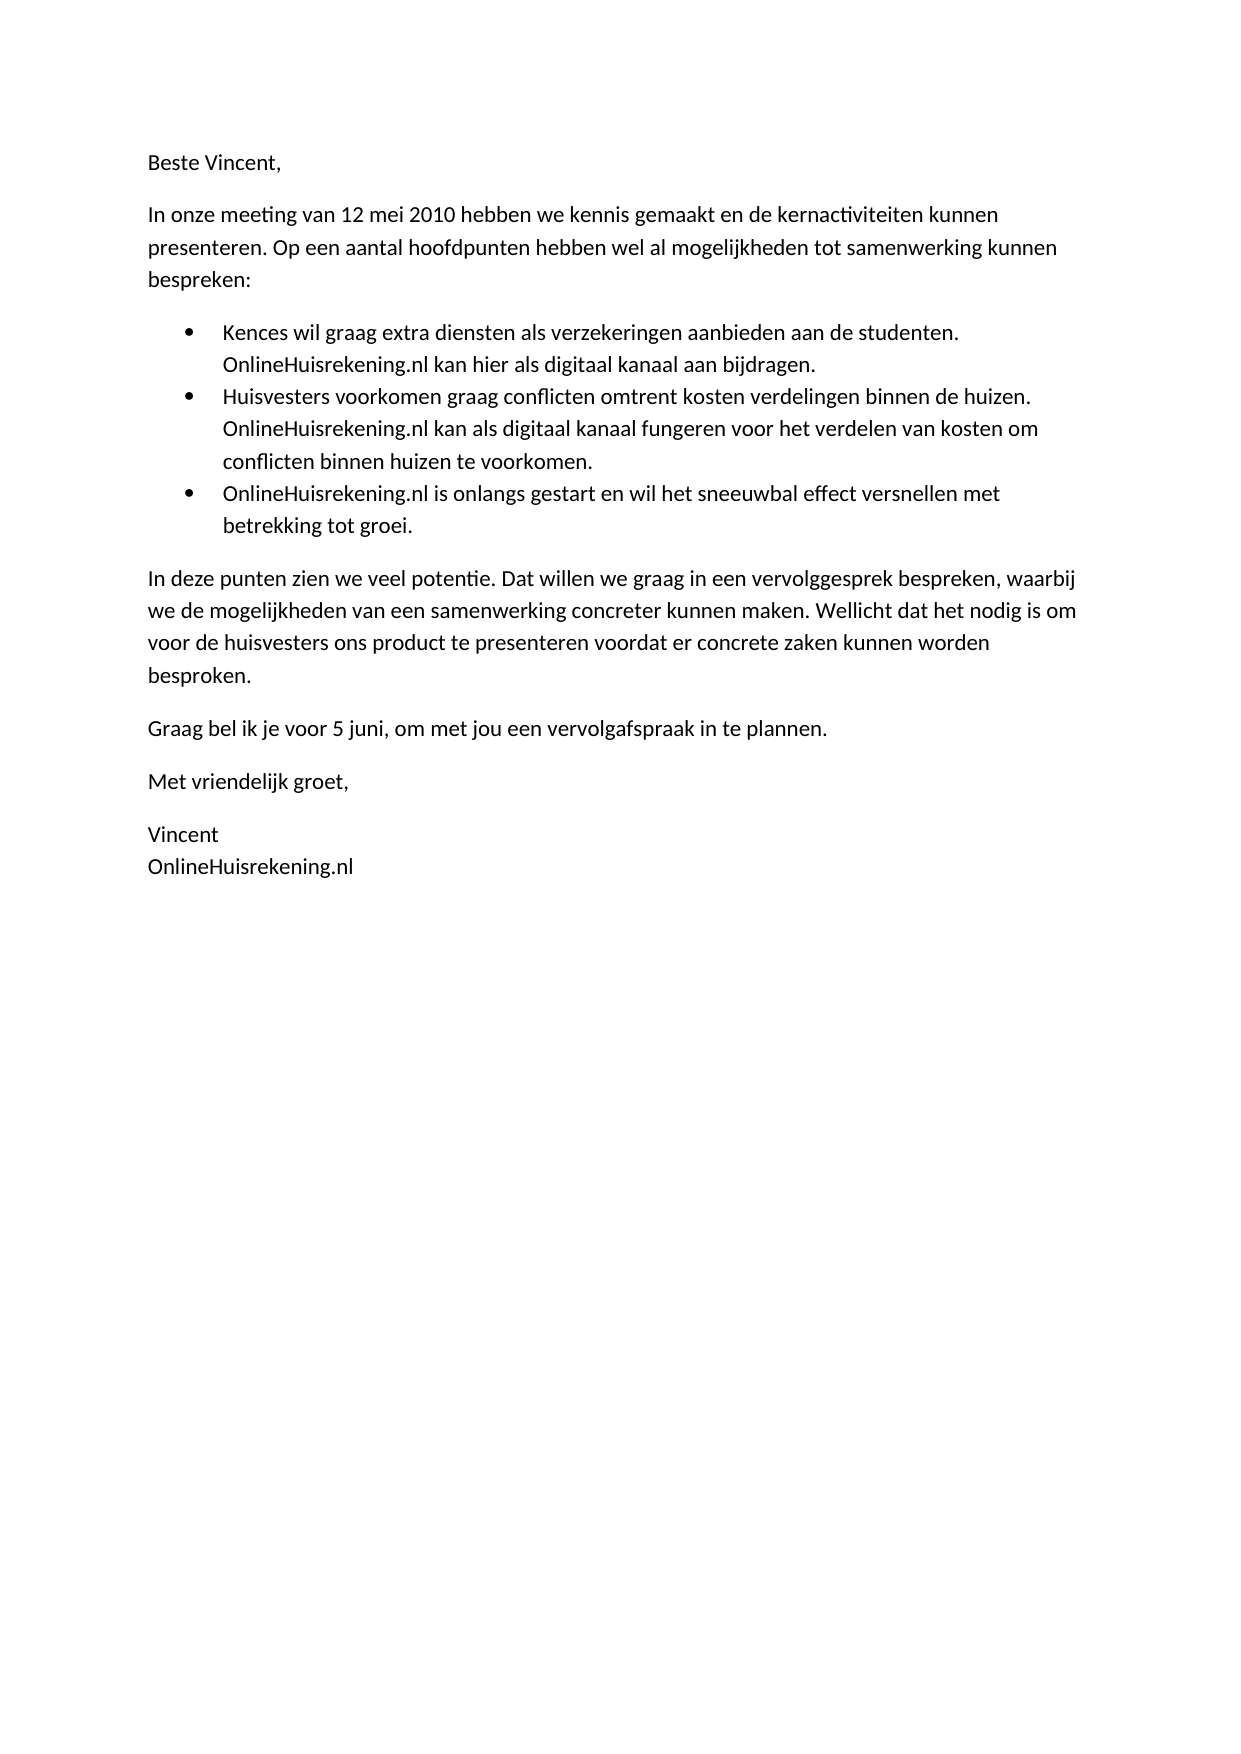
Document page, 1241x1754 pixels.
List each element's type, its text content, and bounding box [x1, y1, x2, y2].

text Graag bel ik je voor 5 juni, om met jou een vervolgafspraak in te plannen. [148, 714, 1093, 742]
text Vincent OnlineHuisrekening.nl [148, 820, 1093, 880]
text Beste Vincent, [148, 148, 1093, 176]
text Met vriendelijk groet, [148, 767, 1093, 795]
list Kences wil graag extra diensten als verzekeringen aanbieden aan de studenten. OnlineHuisrekening.nl kan hier als digitaal kanaal aan bijdragen. [185, 318, 1093, 378]
text In deze punten zien we veel potentie. Dat willen we graag in een vervolggesprek bespreken, waarbij we de mogelijkheden van een samenwerking concreter kunnen maken. Wellicht dat het nodig is om voor de huisvesters ons product te presenteren voordat er concrete zaken kunnen worden besproken. [148, 564, 1093, 689]
text In onze meeting van 12 mei 2010 hebben we kennis gemaakt en de kernactiviteiten kunnen presenteren. Op een aantal hoofdpunten hebben wel al mogelijkheden tot samenwerking kunnen bespreken: [148, 201, 1093, 293]
list OnlineHuisrekening.nl is onlangs gestart en wil het sneeuwbal effect versnellen met betrekking tot groei. [185, 479, 1093, 539]
list Huisvesters voorkomen graag conflicten omtrent kosten verdelingen binnen de huizen. OnlineHuisrekening.nl kan als digitaal kanaal fungeren voor het verdelen van kosten om conflicten binnen huizen te voorkomen. [185, 382, 1093, 475]
